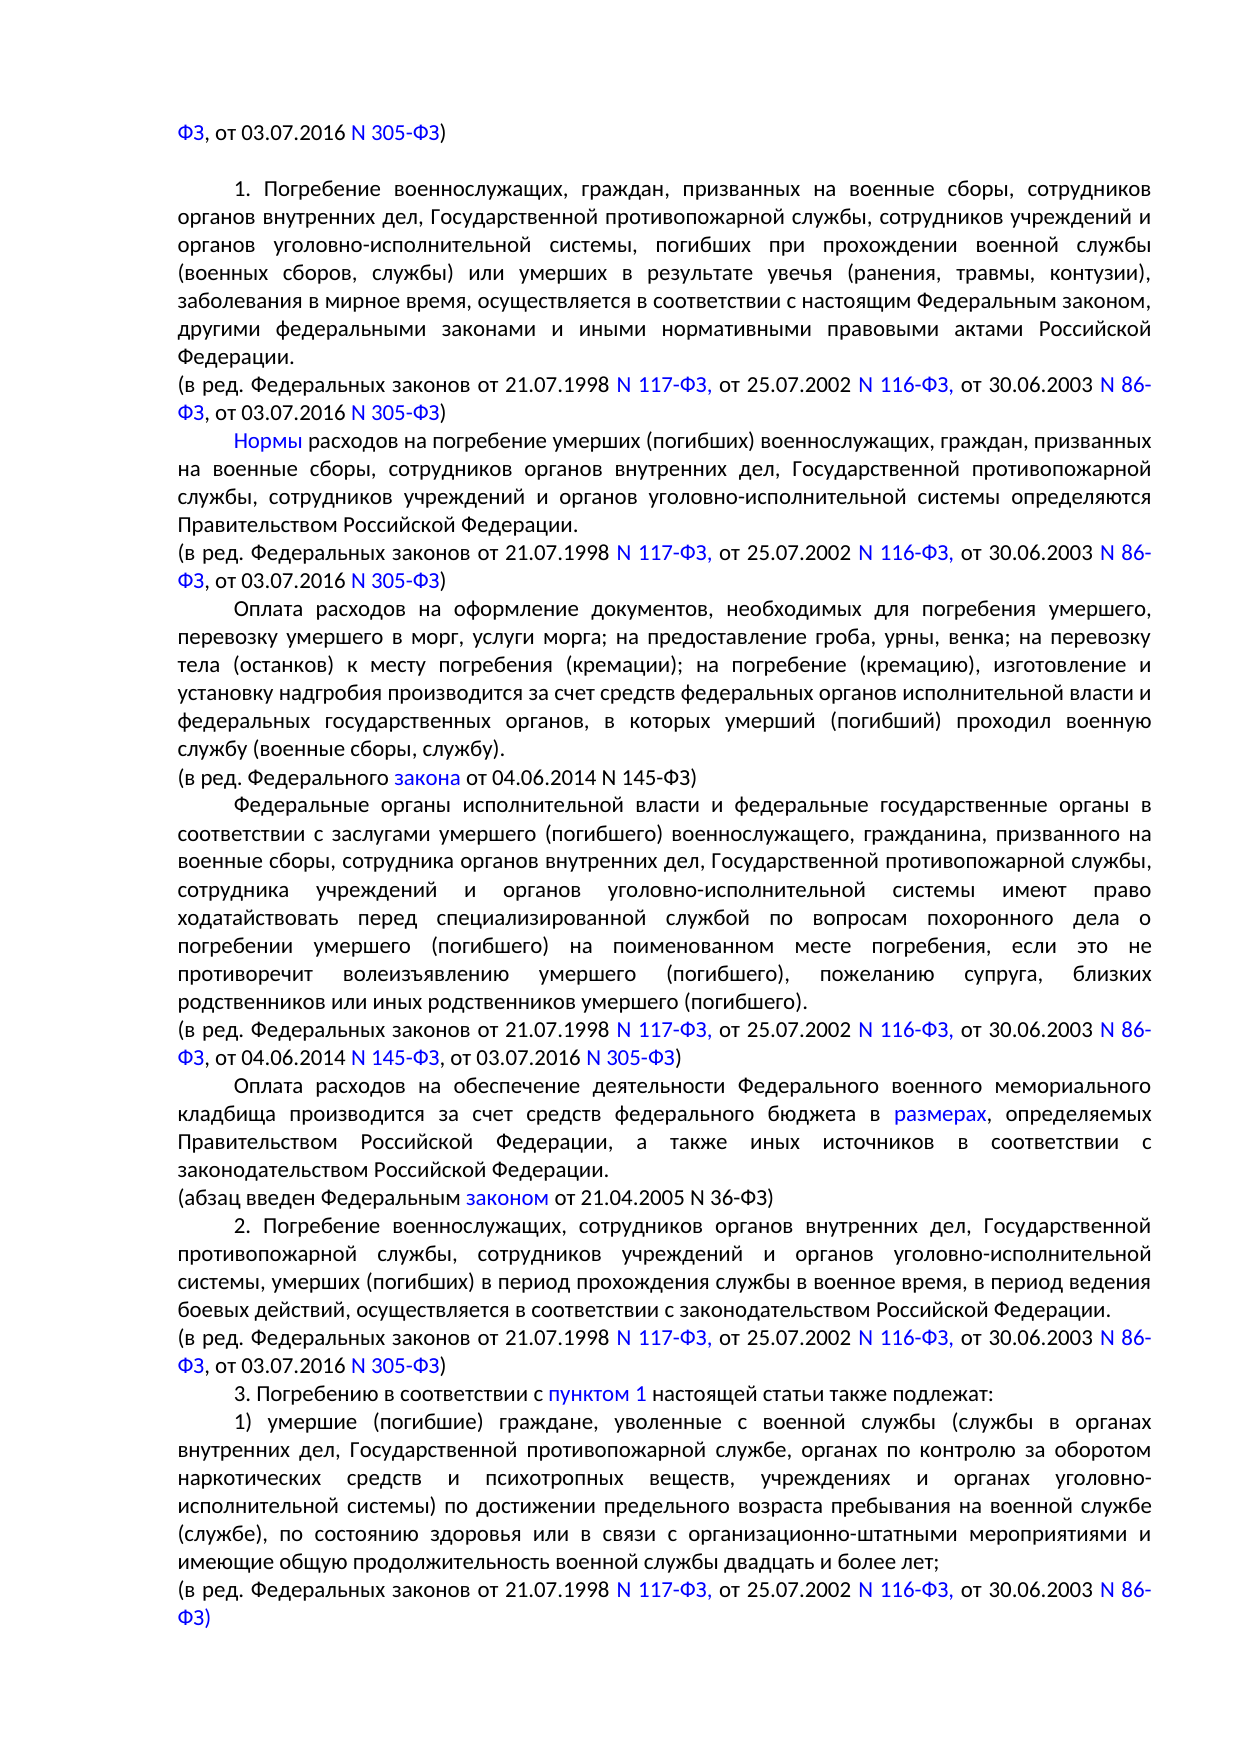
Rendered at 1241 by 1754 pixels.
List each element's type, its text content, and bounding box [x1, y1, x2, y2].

text (в ред. Федеральных законов от 21.07.1998 N 117-ФЗ, от 25.07.2002 N 116-ФЗ, от 30.06.2003 N 86-ФЗ, от 03.07.2016 N 305-ФЗ) [177, 538, 1152, 594]
text (в ред. Федерального закона от 04.06.2014 N 145-ФЗ) [177, 763, 1152, 791]
text Нормы расходов на погребение умерших (погибших) военнослужащих, граждан, призванных на военные сборы, сотрудников органов внутренних дел, Государственной противопожарной службы, сотрудников учреждений и органов уголовно-исполнительной системы определяются Правительством Российской Федерации. [177, 426, 1152, 538]
text 1. Погребение военнослужащих, граждан, призванных на военные сборы, сотрудников органов внутренних дел, Государственной противопожарной службы, сотрудников учреждений и органов уголовно-исполнительной системы, погибших при прохождении военной службы (военных сборов, службы) или умерших в результате увечья (ранения, травмы, контузии), заболевания в мирное время, осуществляется в соответствии с настоящим Федеральным законом, другими федеральными законами и иными нормативными правовыми актами Российской Федерации. [177, 174, 1152, 370]
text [177, 118, 1152, 146]
text (в ред. Федеральных законов от 21.07.1998 N 117-ФЗ, от 25.07.2002 N 116-ФЗ, от 30.06.2003 N 86-ФЗ, от 04.06.2014 N 145-ФЗ, от 03.07.2016 N 305-ФЗ) [177, 1015, 1152, 1071]
text Федеральные органы исполнительной власти и федеральные государственные органы в соответствии с заслугами умершего (погибшего) военнослужащего, гражданина, призванного на военные сборы, сотрудника органов внутренних дел, Государственной противопожарной службы, сотрудника учреждений и органов уголовно-исполнительной системы имеют право ходатайствовать перед специализированной службой по вопросам похоронного дела о погребении умершего (погибшего) на поименованном месте погребения, если это не противоречит волеизъявлению умершего (погибшего), пожеланию супруга, близких родственников или иных родственников умершего (погибшего). [177, 791, 1152, 1015]
text (в ред. Федеральных законов от 21.07.1998 N 117-ФЗ, от 25.07.2002 N 116-ФЗ, от 30.06.2003 N 86-ФЗ) [177, 1575, 1152, 1631]
text Оплата расходов на обеспечение деятельности Федерального военного мемориального кладбища производится за счет средств федерального бюджета в размерах, определяемых Правительством Российской Федерации, а также иных источников в соответствии с законодательством Российской Федерации. [177, 1071, 1152, 1183]
text 1) умершие (погибшие) граждане, уволенные с военной службы (службы в органах внутренних дел, Государственной противопожарной службе, органах по контролю за оборотом наркотических средств и психотропных веществ, учреждениях и органах уголовно-исполнительной системы) по достижении предельного возраста пребывания на военной службе (службе), по состоянию здоровья или в связи с организационно-штатными мероприятиями и имеющие общую продолжительность военной службы двадцать и более лет; [177, 1407, 1152, 1575]
text (абзац введен Федеральным законом от 21.04.2005 N 36-ФЗ) [177, 1183, 1152, 1211]
text 2. Погребение военнослужащих, сотрудников органов внутренних дел, Государственной противопожарной службы, сотрудников учреждений и органов уголовно-исполнительной системы, умерших (погибших) в период прохождения службы в военное время, в период ведения боевых действий, осуществляется в соответствии с законодательством Российской Федерации. [177, 1211, 1152, 1323]
text Оплата расходов на оформление документов, необходимых для погребения умершего, перевозку умершего в морг, услуги морга; на предоставление гроба, урны, венка; на перевозку тела (останков) к месту погребения (кремации); на погребение (кремацию), изготовление и установку надгробия производится за счет средств федеральных органов исполнительной власти и федеральных государственных органов, в которых умерший (погибший) проходил военную службу (военные сборы, службу). [177, 594, 1152, 763]
text (в ред. Федеральных законов от 21.07.1998 N 117-ФЗ, от 25.07.2002 N 116-ФЗ, от 30.06.2003 N 86-ФЗ, от 03.07.2016 N 305-ФЗ) [177, 1323, 1152, 1379]
text (в ред. Федеральных законов от 21.07.1998 N 117-ФЗ, от 25.07.2002 N 116-ФЗ, от 30.06.2003 N 86-ФЗ, от 03.07.2016 N 305-ФЗ) [177, 370, 1152, 426]
text 3. Погребению в соответствии с пунктом 1 настоящей статьи также подлежат: [177, 1379, 1152, 1407]
